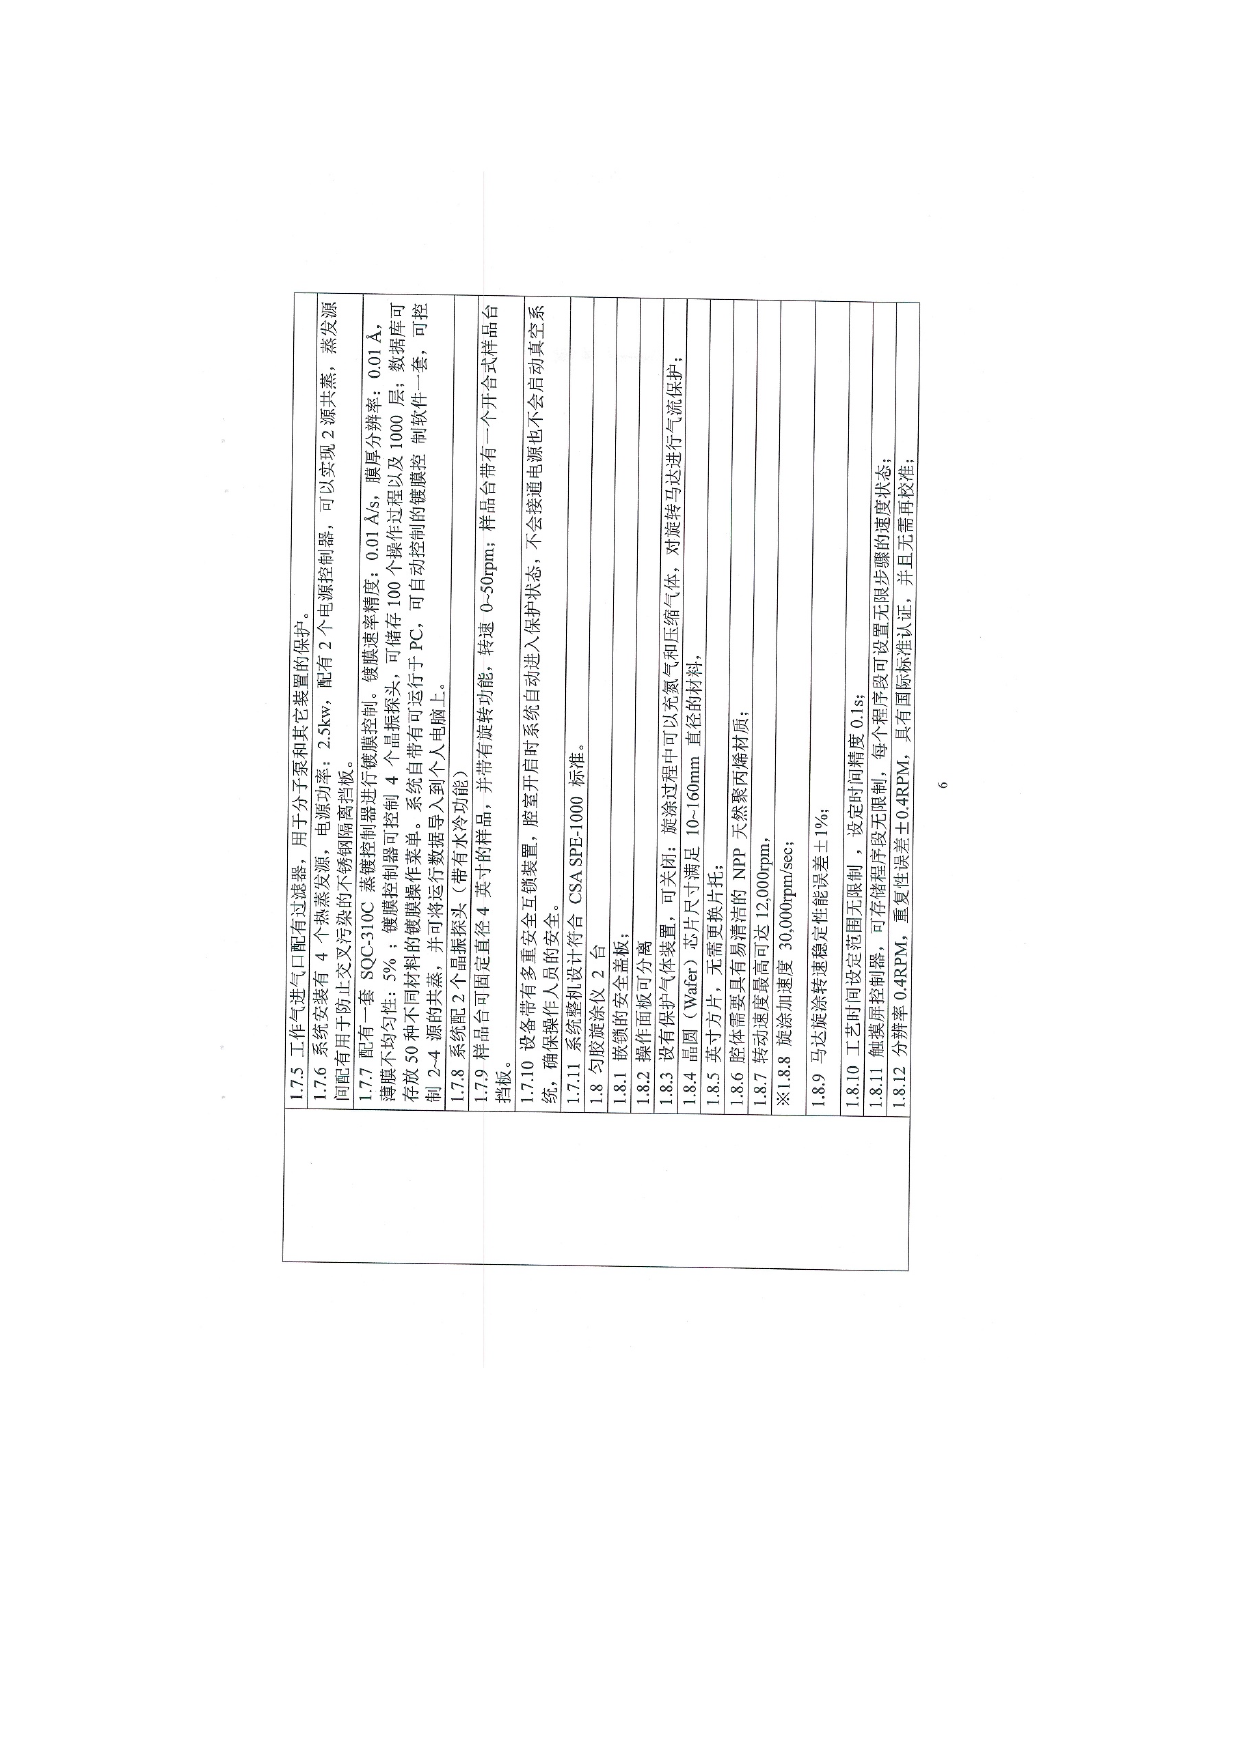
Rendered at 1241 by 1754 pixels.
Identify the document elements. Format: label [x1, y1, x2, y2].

picture [187, 162, 1053, 1384]
